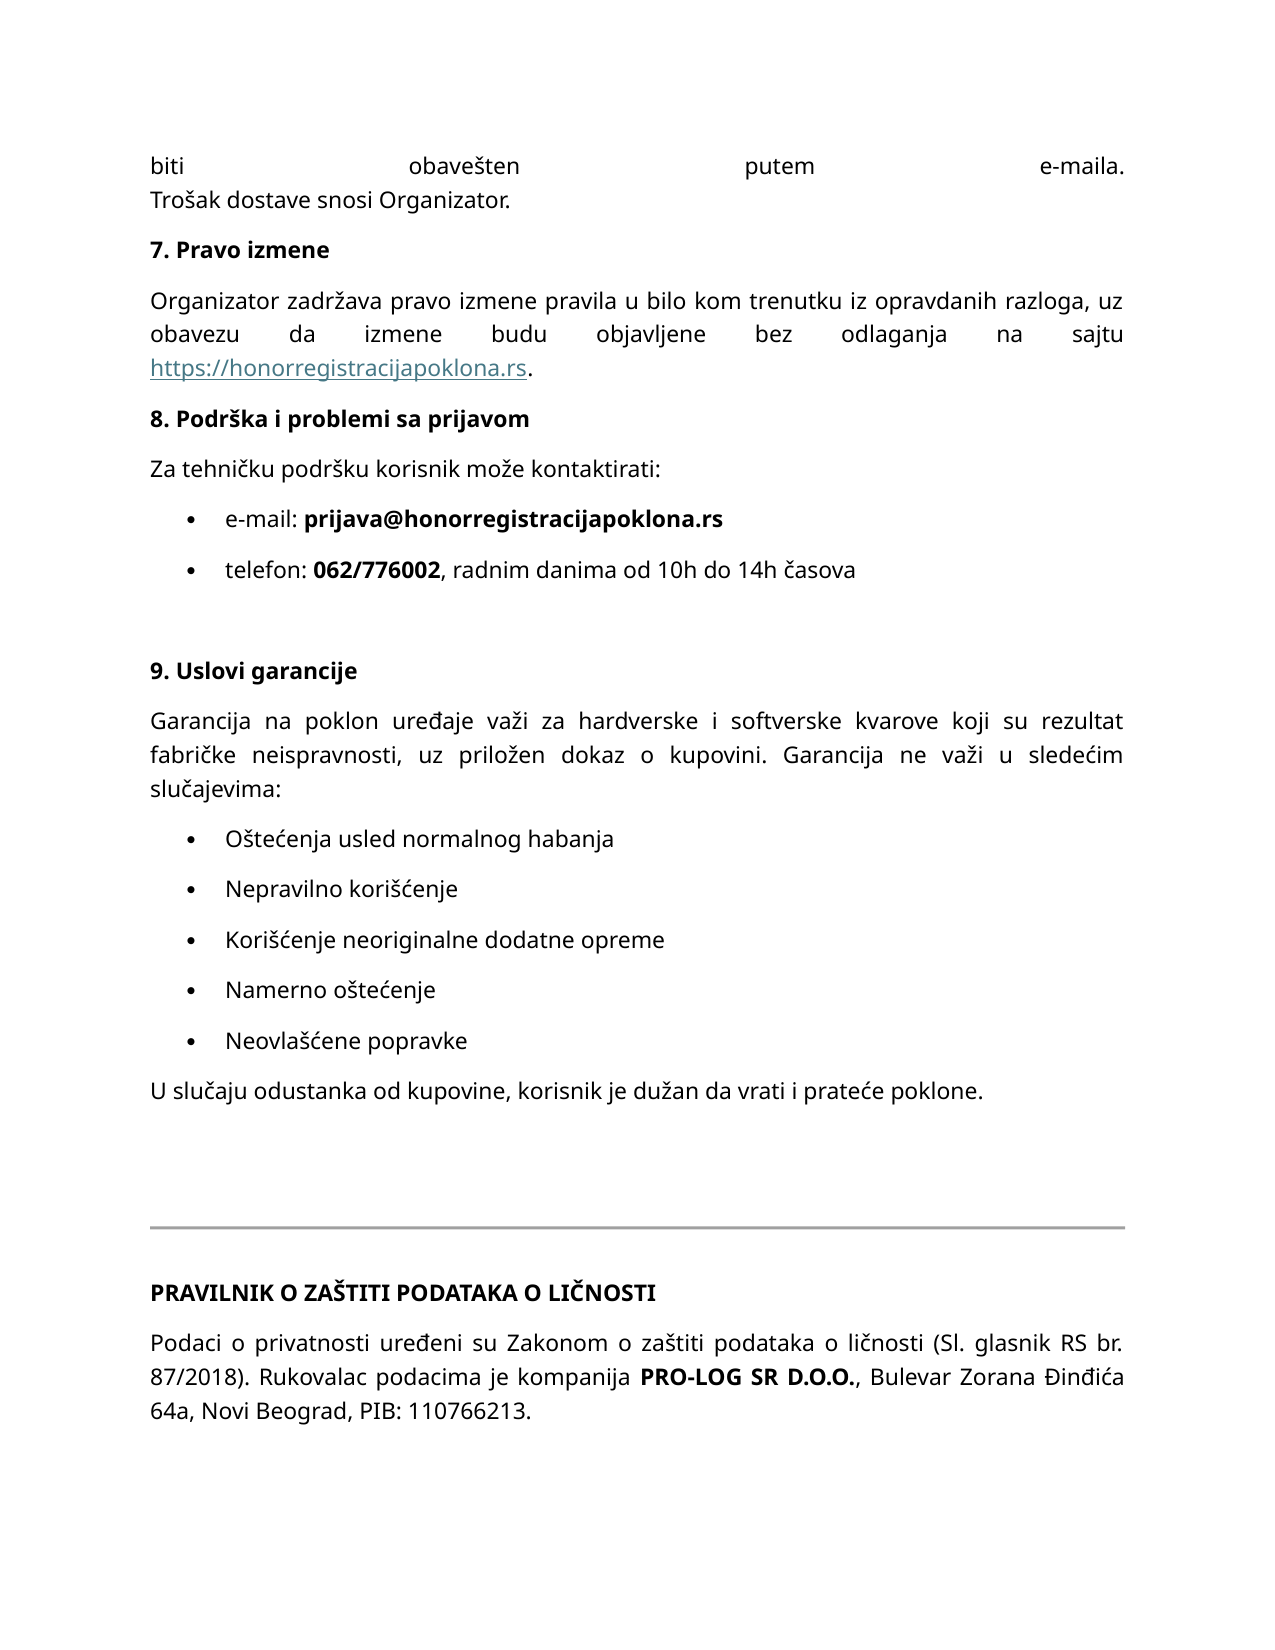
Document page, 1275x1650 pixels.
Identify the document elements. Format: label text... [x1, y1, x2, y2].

text 9. Uslovi garancije [150, 654, 1125, 686]
list Namerno oštećenje [187, 974, 1125, 1005]
list e-mail: prijava@honorregistracijapoklona.rs [187, 503, 1125, 534]
text 7. Pravo izmene [150, 234, 1125, 265]
text PRAVILNIK O ZAŠTITI PODATAKA O LIČNOSTI [150, 1277, 1125, 1308]
list Korišćenje neoriginalne dodatne opreme [187, 924, 1125, 955]
text Podaci o privatnosti uređeni su Zakonom o zaštiti podataka o ličnosti (Sl. glasnik RS br. 87/2018). Rukovalac podacima je kompanija PRO-LOG SR D.O.O., Bulevar Zorana Đinđića 64a, Novi Beograd, PIB: 110766213. [150, 1327, 1125, 1426]
list Oštećenja usled normalnog habanja [187, 823, 1125, 854]
list Neovlašćene popravke [187, 1024, 1125, 1056]
text U slučaju odustanka od kupovine, korisnik je dužan da vrati i prateće poklone. [150, 1075, 1125, 1106]
list telefon: 062/776002, radnim danima od 10h do 14h časova [187, 554, 1125, 585]
text 8. Podrška i problemi sa prijavom [150, 402, 1125, 434]
text Garancija na poklon uređaje važi za hardverske i softverske kvarove koji su rezultat fabričke neispravnosti, uz priložen dokaz o kupovini. Garancija ne važi u sledećim slučajevima: [150, 705, 1125, 804]
text Za tehničku podršku korisnik može kontaktirati: [150, 453, 1125, 484]
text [150, 150, 1125, 215]
text Organizator zadržava pravo izmene pravila u bilo kom trenutku iz opravdanih razloga, uz obavezu da izmene budu objavljene bez odlaganja na sajtu https://honorregistracijapoklona.rs. [150, 284, 1125, 383]
list Nepravilno korišćenje [187, 873, 1125, 904]
